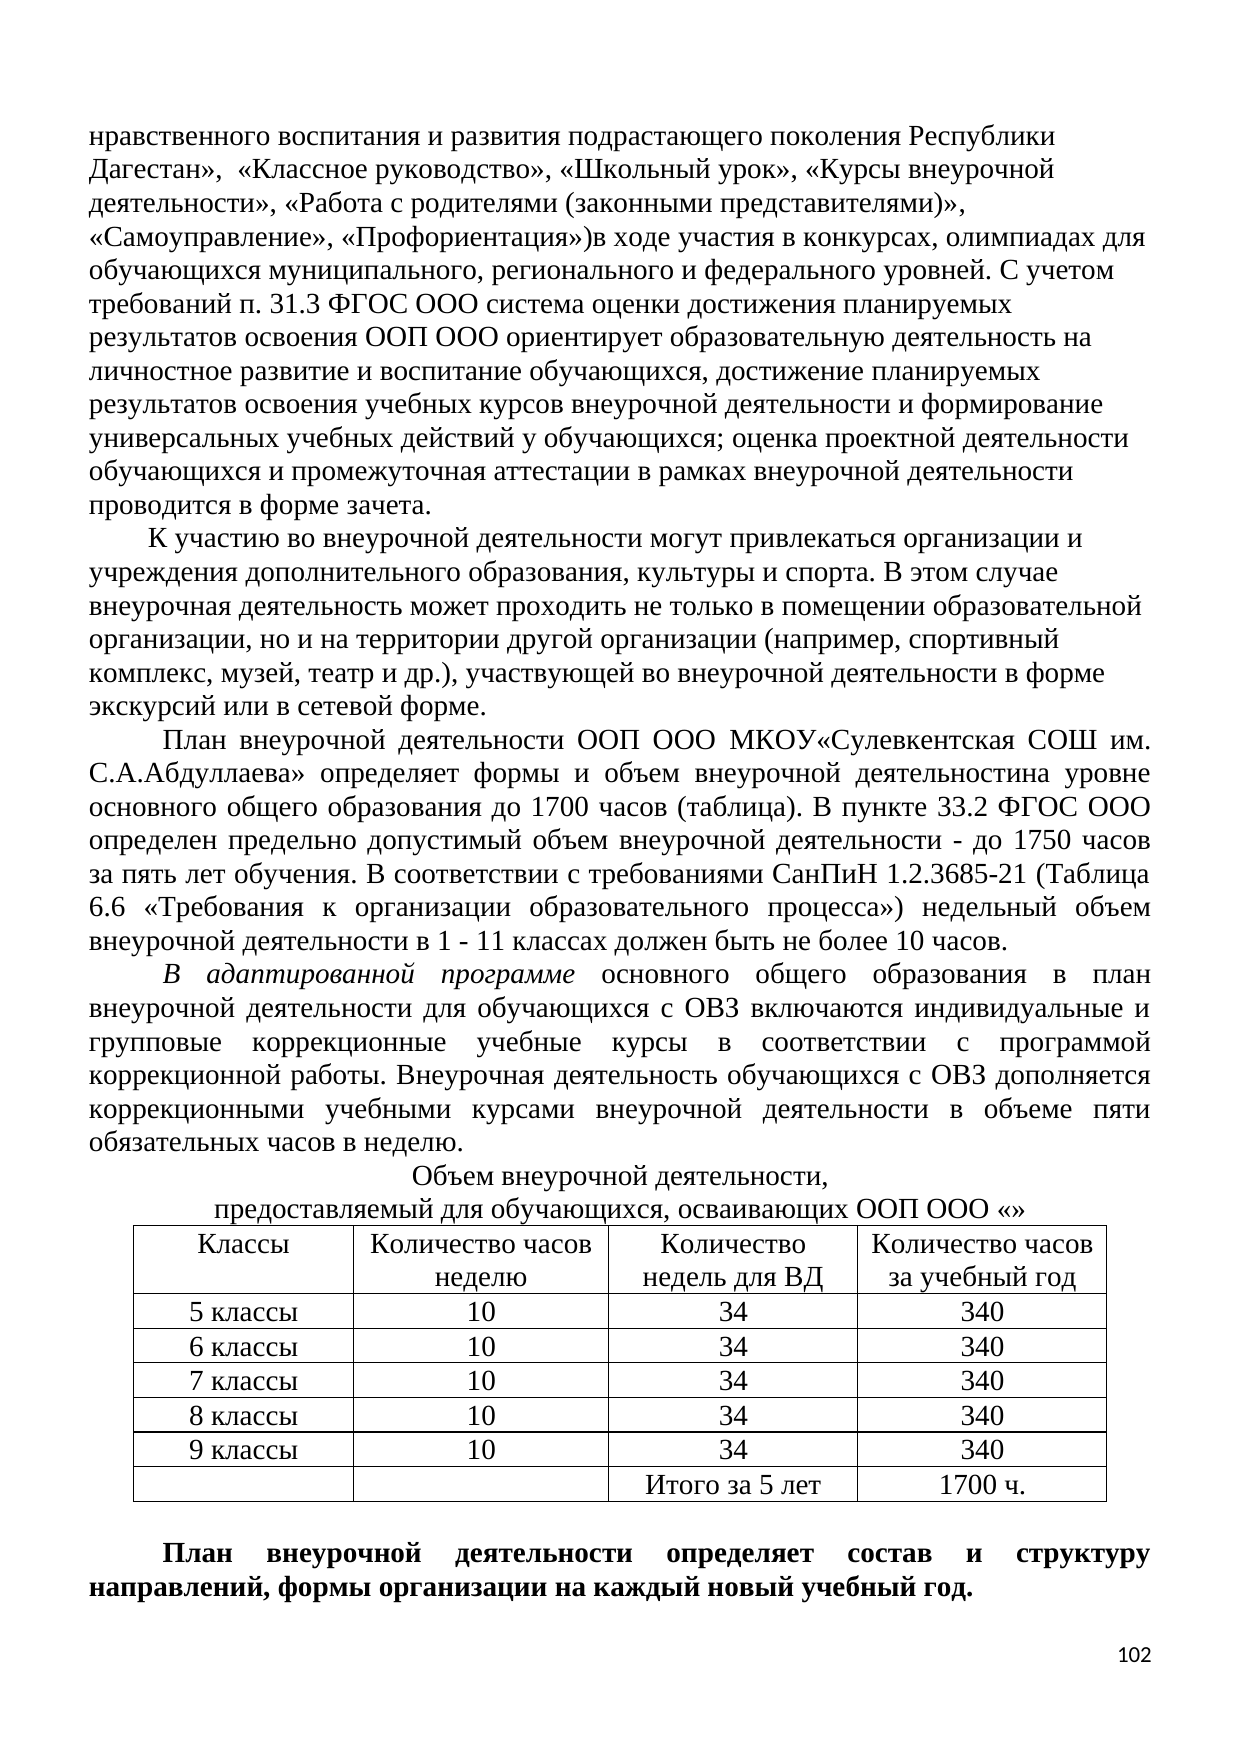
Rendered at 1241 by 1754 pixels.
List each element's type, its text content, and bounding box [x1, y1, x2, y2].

table_cell 6 классы [134, 1329, 353, 1362]
table_cell 10 [354, 1433, 608, 1466]
table_cell 34 [609, 1398, 857, 1431]
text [89, 118, 1152, 521]
table_header Классы [134, 1226, 353, 1293]
table_cell Итого за 5 лет [609, 1467, 857, 1501]
table_cell 340 [858, 1294, 1106, 1328]
table_cell 34 [609, 1329, 857, 1362]
table_cell 34 [609, 1433, 857, 1466]
table_cell 9 классы [134, 1433, 353, 1466]
table_cell 8 классы [134, 1398, 353, 1431]
table_header Количество недель для ВД [609, 1226, 857, 1293]
table_cell 5 классы [134, 1294, 353, 1328]
text Объем внеурочной деятельности, [89, 1158, 1152, 1191]
table_cell 34 [609, 1294, 857, 1328]
table_cell 1700 ч. [858, 1467, 1106, 1501]
text В адаптированной программе основного общего образования в план внеурочной деятельности для обучающихся с ОВЗ включаются индивидуальные и групповые коррекционные учебные курсы в соответствии с программой коррекционной работы. Внеурочная деятельность обучающихся с ОВЗ дополняется коррекционными учебными курсами внеурочной деятельности в объеме пяти обязательных часов в неделю. [89, 957, 1152, 1158]
table_cell 34 [609, 1363, 857, 1397]
table_cell 340 [858, 1398, 1106, 1431]
text предоставляемый для обучающихся, осваивающих ООП ООО «» [89, 1191, 1152, 1225]
text К участию во внеурочной деятельности могут привлекаться организации и учреждения дополнительного образования, культуры и спорта. В этом случае внеурочная деятельность может проходить не только в помещении образовательной организации, но и на территории другой организации (например, спортивный комплекс, музей, театр и др.), участвующей во внеурочной деятельности в форме экскурсий или в сетевой форме. [89, 521, 1152, 722]
table_cell 340 [858, 1363, 1106, 1397]
table_cell [134, 1467, 353, 1501]
table_cell 10 [354, 1294, 608, 1328]
text План внеурочной деятельности определяет состав и структуру направлений, формы организации на каждый новый учебный год. [89, 1535, 1152, 1602]
table_cell 7 классы [134, 1363, 353, 1397]
table_cell 340 [858, 1329, 1106, 1362]
table_cell 10 [354, 1398, 608, 1431]
table_cell 10 [354, 1363, 608, 1397]
text План внеурочной деятельности ООП ООО МКОУ«Сулевкентская СОШ им. С.А.Абдуллаева» определяет формы и объем внеурочной деятельностина уровне основного общего образования до 1700 часов (таблица). В пункте 33.2 ФГОС ООО определен предельно допустимый объем внеурочной деятельности - до 1750 часов за пять лет обучения. В соответствии с требованиями СанПиН 1.2.3685-21 (Таблица 6.6 «Требования к организации образовательного процесса») недельный объем внеурочной деятельности в 1 - 11 классах должен быть не более 10 часов. [89, 722, 1152, 957]
table_cell 10 [354, 1329, 608, 1362]
table_header Количество часов неделю [354, 1226, 608, 1293]
table_cell 340 [858, 1433, 1106, 1466]
table_cell [354, 1467, 608, 1501]
table_header Количество часов за учебный год [858, 1226, 1106, 1293]
